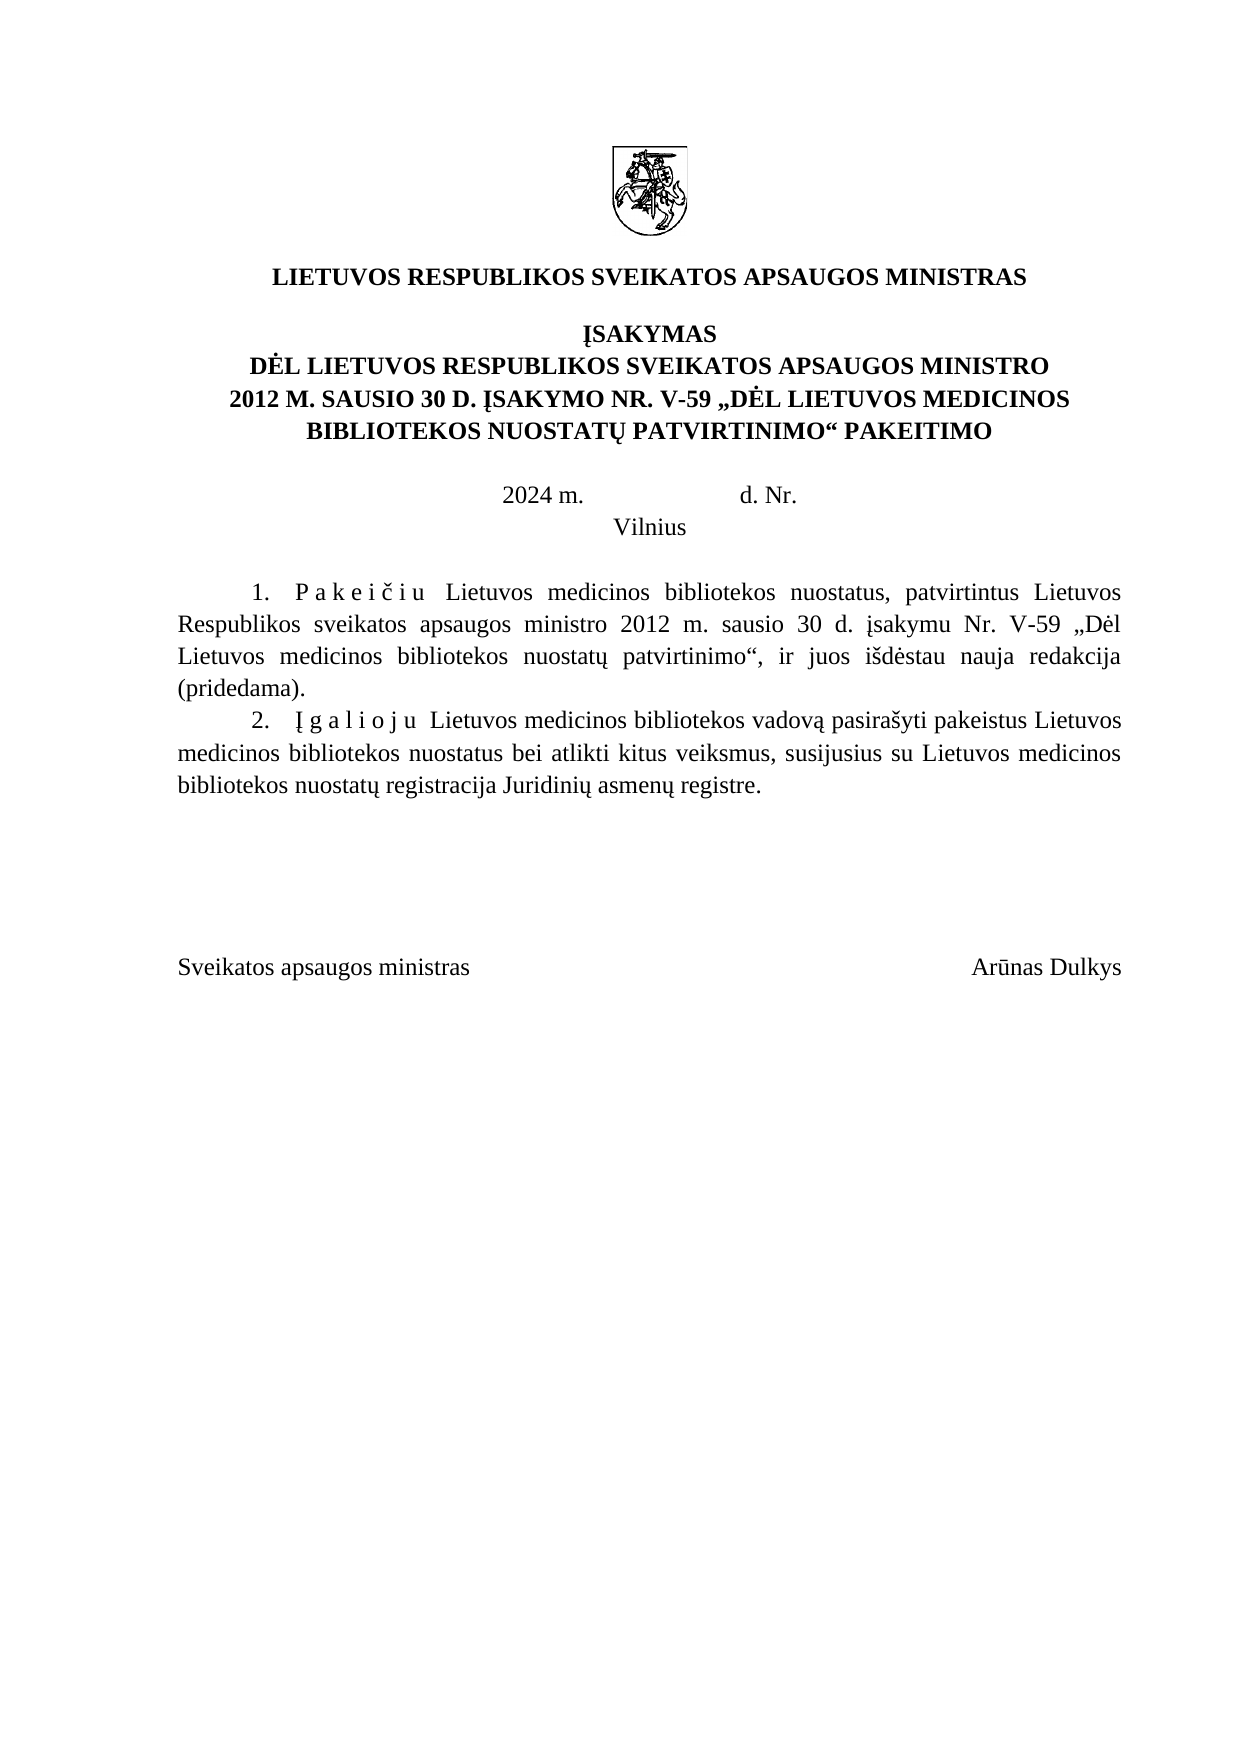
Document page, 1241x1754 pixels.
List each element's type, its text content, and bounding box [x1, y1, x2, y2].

text Vilnius [177, 512, 1122, 541]
list Pakeičiu Lietuvos medicinos bibliotekos nuostatus, patvirtintus Lietuvos Respublikos sveikatos apsaugos ministro 2012 m. sausio 30 d. įsakymu Nr. V-59 „Dėl Lietuvos medicinos bibliotekos nuostatų patvirtinimo“, ir juos išdėstau nauja redakcija (pridedama). [177, 577, 1122, 702]
text Sveikatos apsaugos ministras Arūnas Dulkys [177, 952, 1122, 1012]
picture [612, 146, 688, 236]
text ĮSAKYMAS [177, 319, 1122, 348]
list Įgalioju Lietuvos medicinos bibliotekos vadovą pasirašyti pakeistus Lietuvos medicinos bibliotekos nuostatus bei atlikti kitus veiksmus, susijusius su Lietuvos medicinos bibliotekos nuostatų registracija Juridinių asmenų registre. [177, 706, 1122, 799]
text 2024 m. d. Nr. [177, 480, 1122, 509]
text LIETUVOS RESPUBLIKOS SVEIKATOS APSAUGOS MINISTRAS [177, 262, 1122, 291]
text DĖL LIETUVOS RESPUBLIKOS SVEIKATOS APSAUGOS MINISTRO [177, 351, 1122, 380]
text 2012 M. SAUSIO 30 D. ĮSAKYMO NR. V-59 „DĖL LIETUVOS MEDICINOS BIBLIOTEKOS NUOSTATŲ PATVIRTINIMO“ PAKEITIMO [177, 384, 1122, 444]
